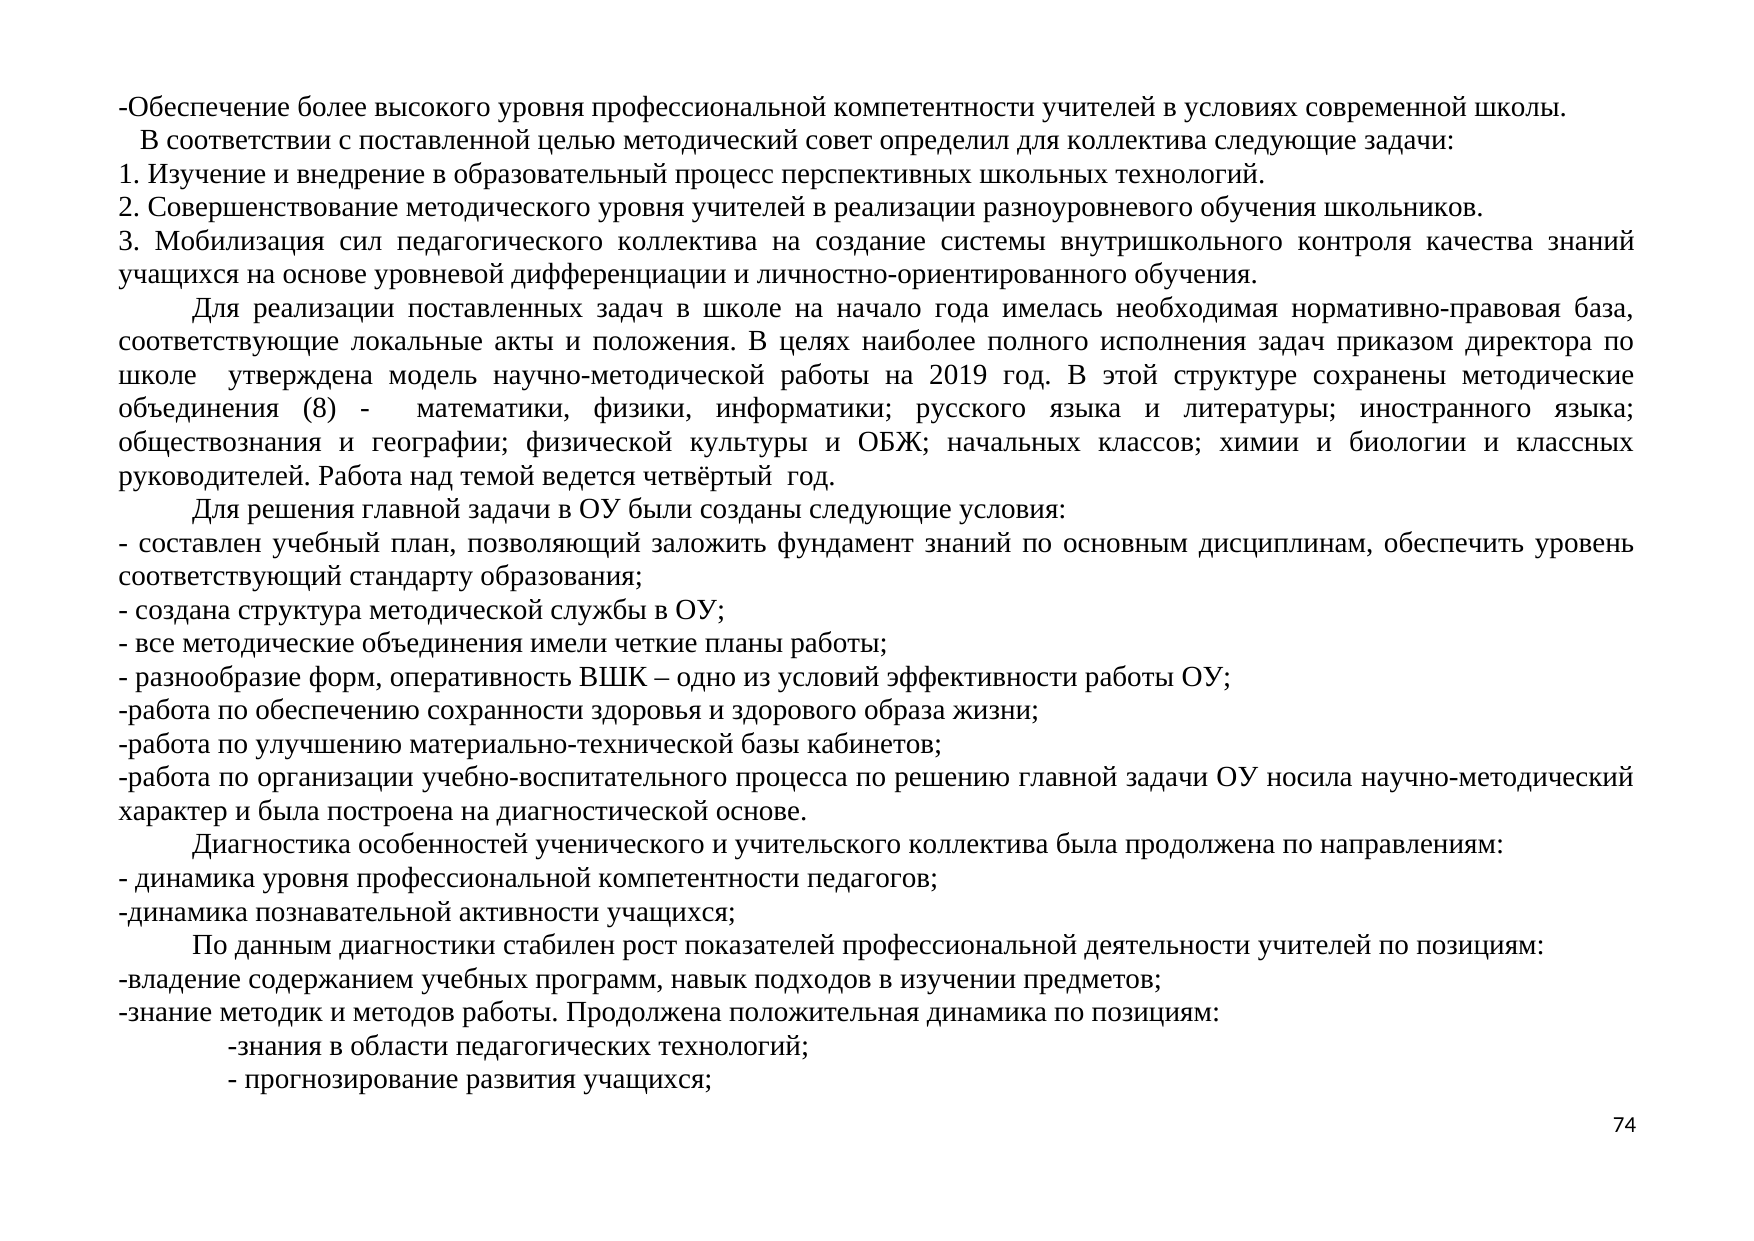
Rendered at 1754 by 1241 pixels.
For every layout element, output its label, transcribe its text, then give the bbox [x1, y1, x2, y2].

list - создана структура методической службы в ОУ; [118, 592, 1636, 625]
list -динамика познавательной активности учащихся; [118, 894, 1636, 927]
list -владение содержанием учебных программ, навык подходов в изучении предметов; [118, 961, 1636, 994]
list 1. Изучение и внедрение в образовательный процесс перспективных школьных технологий. [118, 156, 1636, 189]
list Диагностика особенностей ученического и учительского коллектива была продолжена по направлениям: [118, 827, 1636, 860]
list -знание методик и методов работы. Продолжена положительная динамика по позициям: [118, 994, 1636, 1028]
list -работа по улучшению материально-технической базы кабинетов; [118, 726, 1636, 759]
list - все методические объединения имели четкие планы работы; [118, 625, 1636, 659]
list -работа по обеспечению сохранности здоровья и здорового образа жизни; [118, 692, 1636, 726]
list 3. Мобилизация сил педагогического коллектива на создание системы внутришкольного контроля качества знаний учащихся на основе уровневой дифференциации и личностно-ориентированного обучения. [118, 223, 1636, 290]
list -работа по организации учебно-воспитательного процесса по решению главной задачи ОУ носила научно-методический характер и была построена на диагностической основе. [118, 759, 1636, 827]
list -Обеспечение более высокого уровня профессиональной компетентности учителей в условиях современной школы. [118, 89, 1636, 122]
list В соответствии с поставленной целью методический совет определил для коллектива следующие задачи: [118, 122, 1636, 156]
list - прогнозирование развития учащихся; [118, 1061, 1636, 1095]
list По данным диагностики стабилен рост показателей профессиональной деятельности учителей по позициям: [118, 927, 1636, 961]
list - динамика уровня профессиональной компетентности педагогов; [118, 860, 1636, 894]
list Для решения главной задачи в ОУ были созданы следующие условия: [118, 491, 1636, 525]
list 2. Совершенствование методического уровня учителей в реализации разноуровневого обучения школьников. [118, 189, 1636, 223]
list - разнообразие форм, оперативность ВШК – одно из условий эффективности работы ОУ; [118, 659, 1636, 692]
list Для реализации поставленных задач в школе на начало года имелась необходимая нормативно-правовая база, соответствующие локальные акты и положения. В целях наиболее полного исполнения задач приказом директора по школе утверждена модель научно-методической работы на 2019 год. В этой структуре сохранены методические объединения (8) - математики, физики, информатики; русского языка и литературы; иностранного языка; обществознания и географии; физической культуры и ОБЖ; начальных классов; химии и биологии и классных руководителей. Работа над темой ведется четвёртый год. [118, 290, 1636, 491]
list -знания в области педагогических технологий; [118, 1028, 1636, 1061]
list - составлен учебный план, позволяющий заложить фундамент знаний по основным дисциплинам, обеспечить уровень соответствующий стандарту образования; [118, 525, 1636, 592]
